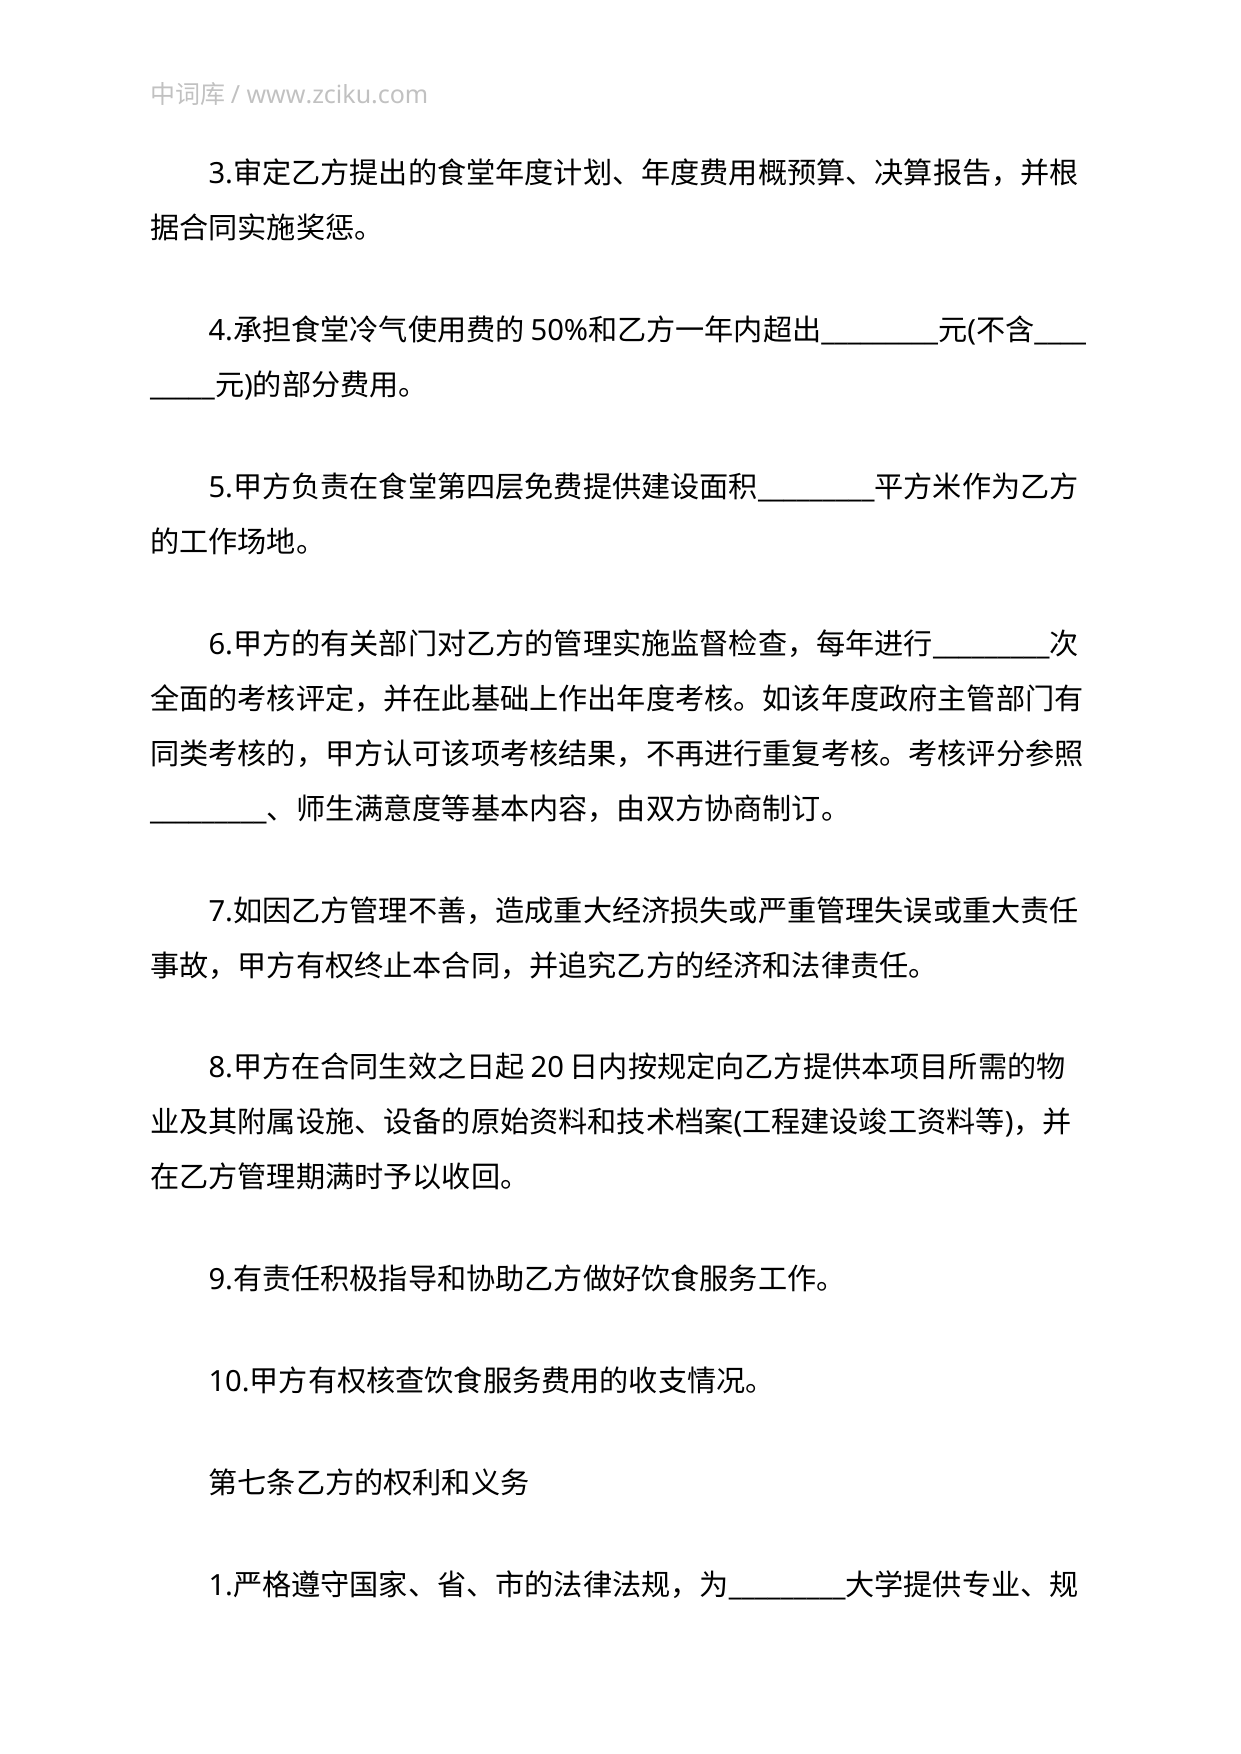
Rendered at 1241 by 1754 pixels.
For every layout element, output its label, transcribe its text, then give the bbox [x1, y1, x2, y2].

text 7.如因乙方管理不善，造成重大经济损失或严重管理失误或重大责任事故，甲方有权终止本合同，并追究乙方的经济和法律责任。 [150, 887, 1090, 984]
text 6.甲方的有关部门对乙方的管理实施监督检查，每年进行_________次全面的考核评定，并在此基础上作出年度考核。如该年度政府主管部门有同类考核的，甲方认可该项考核结果，不再进行重复考核。考核评分参照_________、师生满意度等基本内容，由双方协商制订。 [150, 621, 1090, 828]
text 10.甲方有权核查饮食服务费用的收支情况。 [150, 1358, 1090, 1400]
text 9.有责任积极指导和协助乙方做好饮食服务工作。 [150, 1256, 1090, 1298]
text 第七条乙方的权利和义务 [150, 1460, 1090, 1502]
text 5.甲方负责在食堂第四层免费提供建设面积_________平方米作为乙方的工作场地。 [150, 464, 1090, 561]
text 3.审定乙方提出的食堂年度计划、年度费用概预算、决算报告，并根据合同实施奖惩。 [150, 150, 1090, 247]
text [150, 1562, 1090, 1604]
text 4.承担食堂冷气使用费的50%和乙方一年内超出_________元(不含_________元)的部分费用。 [150, 307, 1090, 404]
text 8.甲方在合同生效之日起20日内按规定向乙方提供本项目所需的物业及其附属设施、设备的原始资料和技术档案(工程建设竣工资料等)，并在乙方管理期满时予以收回。 [150, 1044, 1090, 1196]
